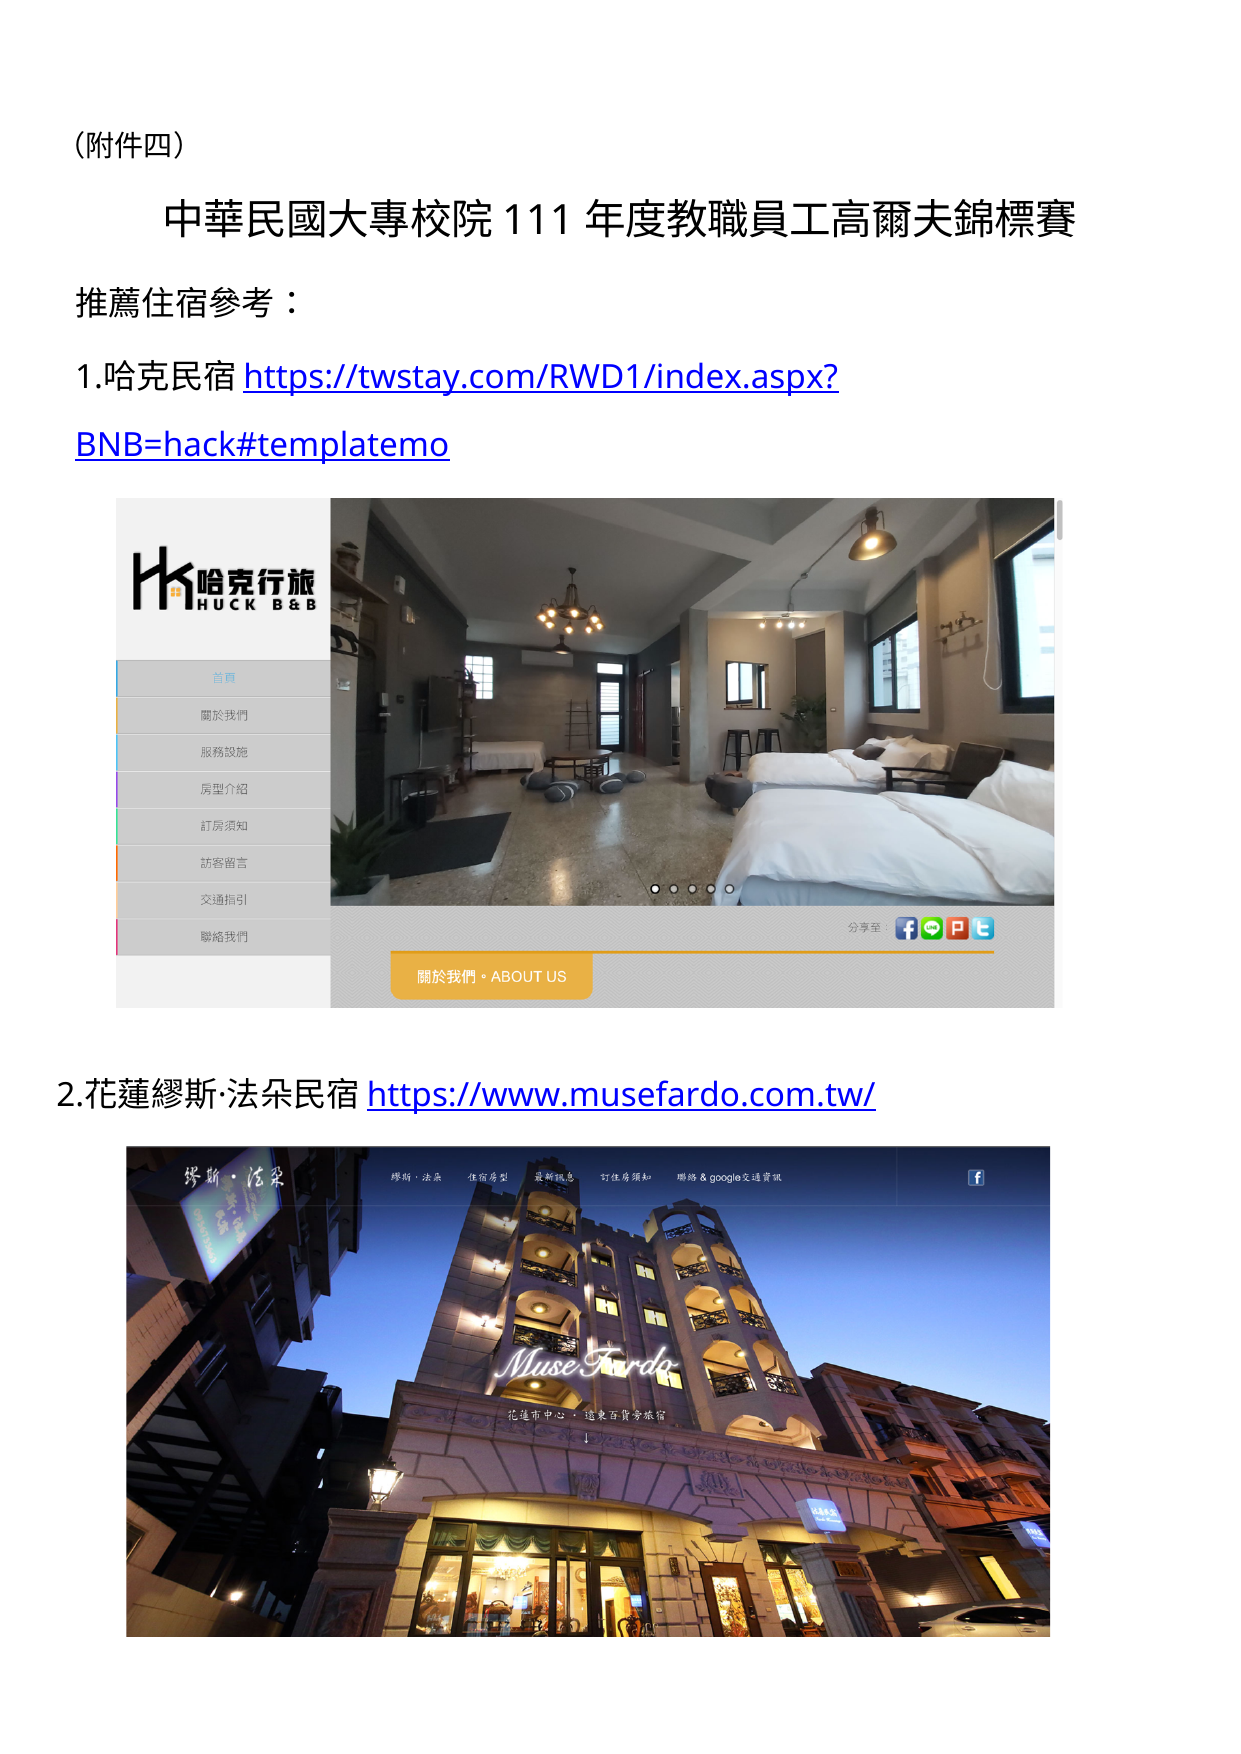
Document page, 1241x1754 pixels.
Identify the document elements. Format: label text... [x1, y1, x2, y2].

text （附件四） [56, 123, 1184, 165]
picture [125, 1146, 1049, 1636]
text 中華民國大專校院 111 年度教職員工高爾夫錦標賽 [56, 186, 1184, 247]
text 2.花蓮繆斯·法朵民宿https://www.musefardo.com.tw/ [56, 1068, 1184, 1116]
text 1.哈克民宿https://twstay.com/RWD1/index.aspx?BNB=hack#templatemo [75, 349, 1184, 466]
picture [114, 498, 1063, 1007]
text 推薦住宿參考： [75, 277, 1184, 325]
